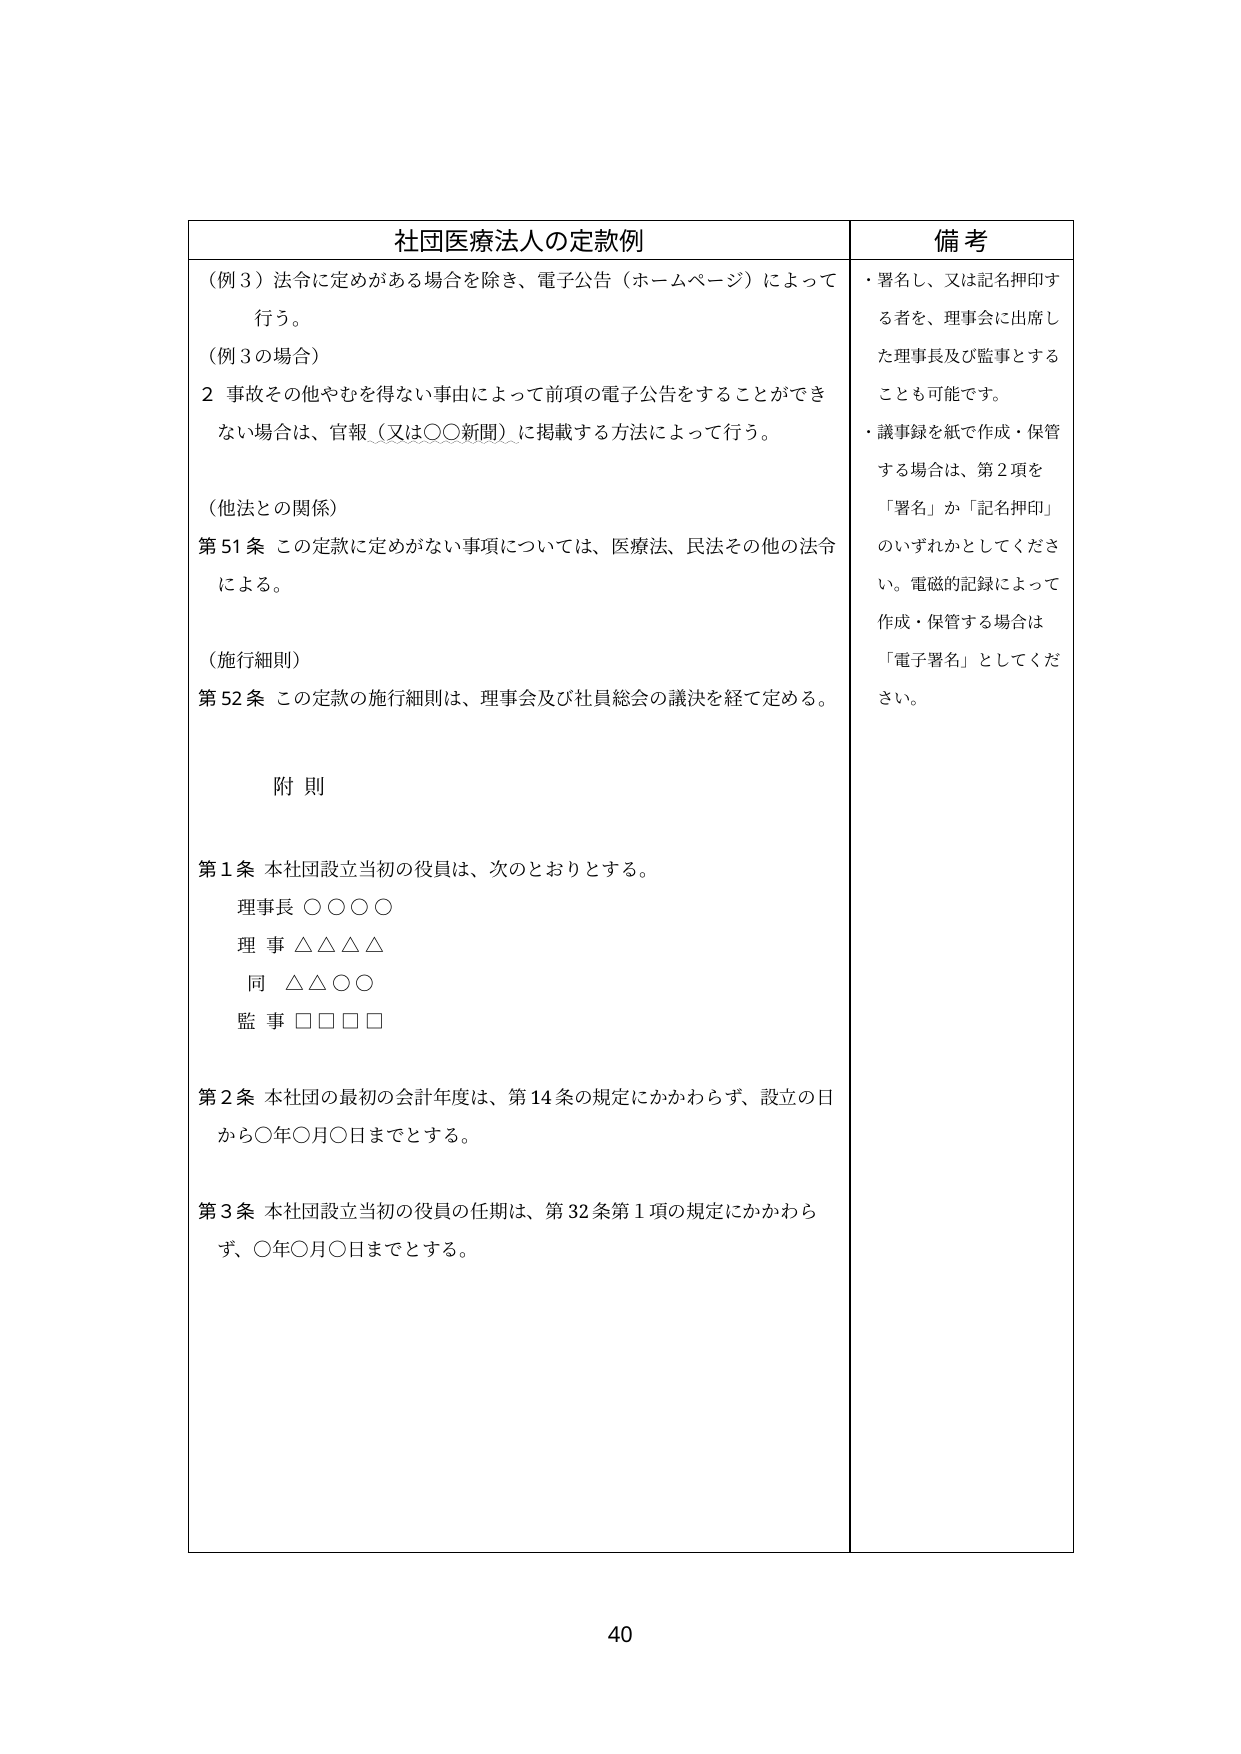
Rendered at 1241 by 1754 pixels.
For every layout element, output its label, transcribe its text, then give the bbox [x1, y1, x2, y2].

table_header 備 考 [851, 221, 1073, 259]
table_header 社団医療法人の定款例 [189, 221, 849, 259]
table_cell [189, 260, 849, 1552]
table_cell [851, 260, 1073, 1552]
